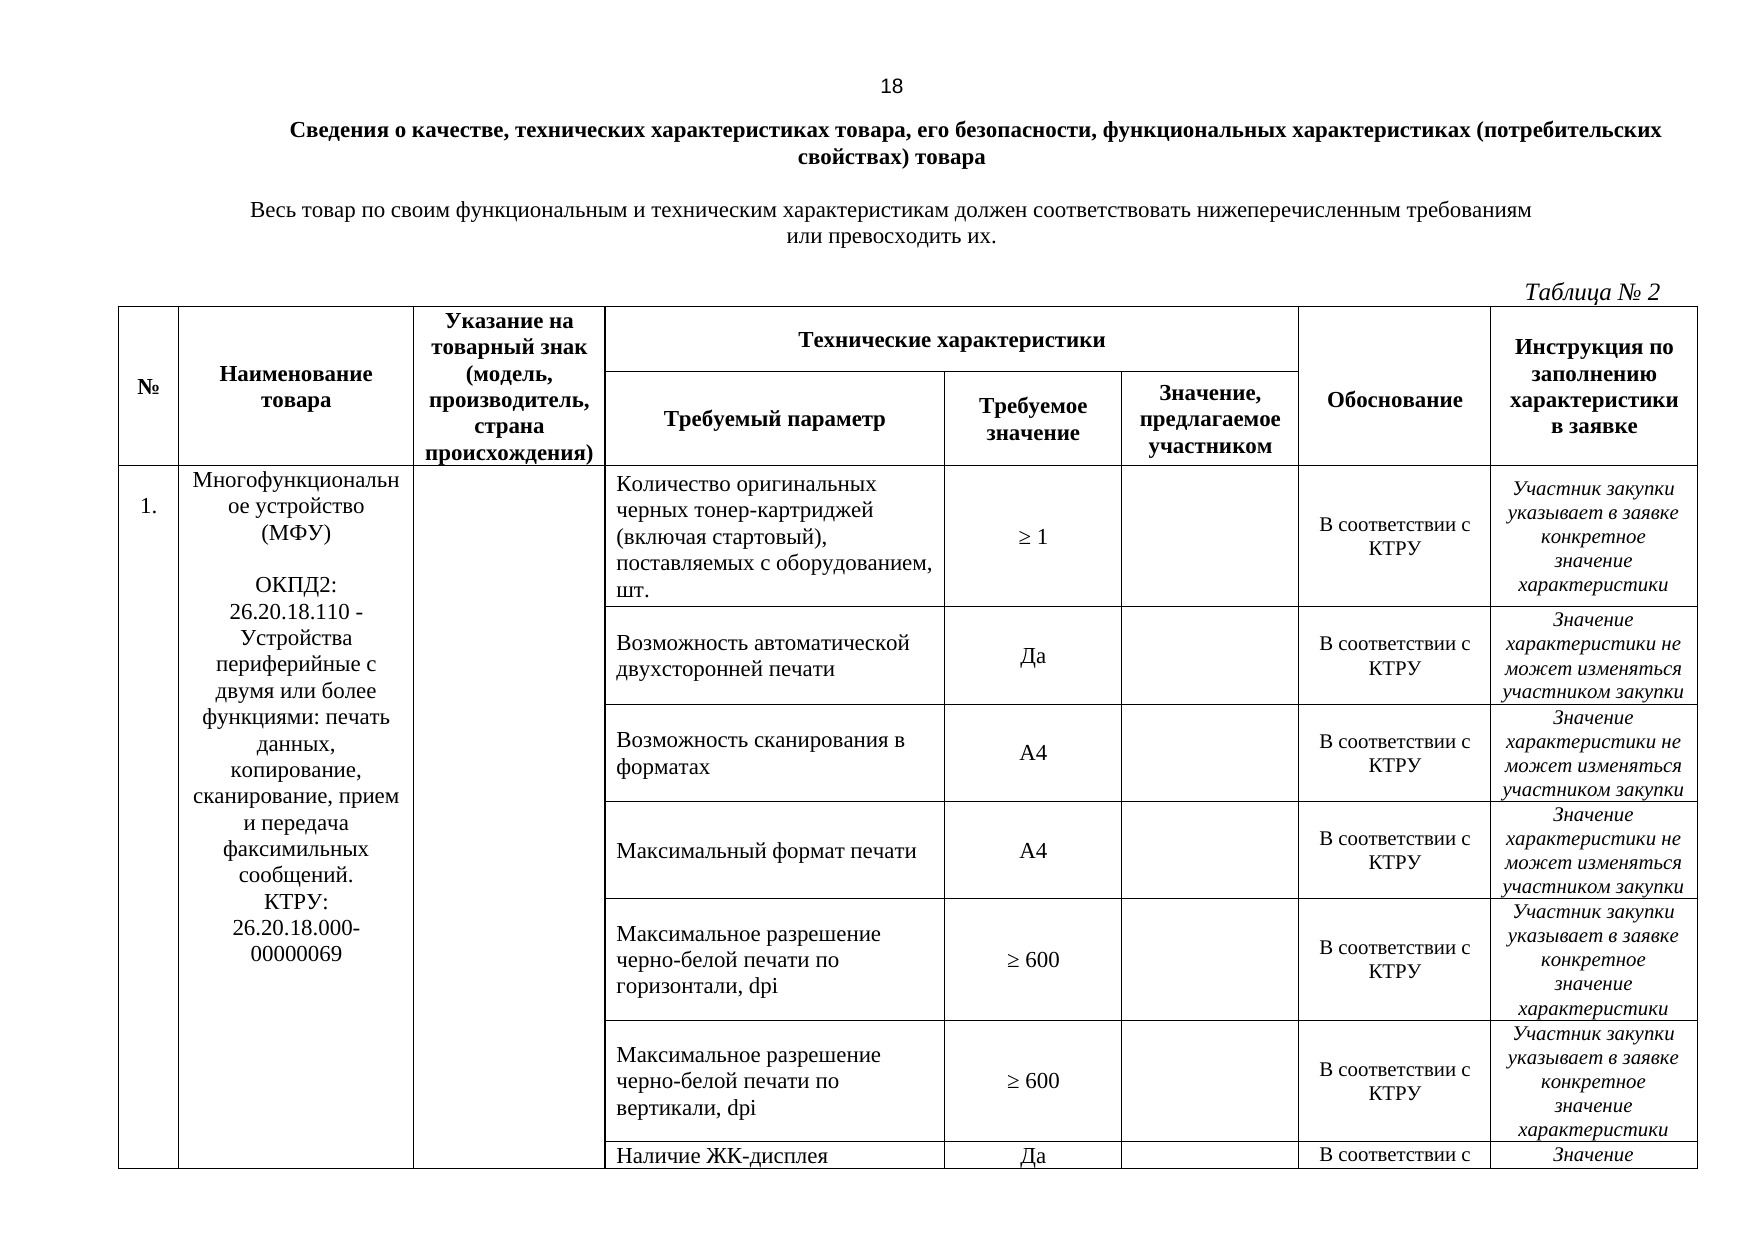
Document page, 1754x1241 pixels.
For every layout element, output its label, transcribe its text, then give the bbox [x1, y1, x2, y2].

table_cell Максимальное разрешение черно-белой печати по вертикали, dpi [606, 1021, 944, 1141]
table_cell Да [945, 1142, 1121, 1168]
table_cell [1491, 1142, 1697, 1168]
table_cell Максимальное разрешение черно-белой печати по горизонтали, dpi [606, 899, 944, 1019]
text Весь товар по своим функциональным и техническим характеристикам должен соответствовать нижеперечисленным требованиям [118, 196, 1665, 222]
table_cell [1299, 1142, 1490, 1168]
table_cell В соответствии с КТРУ [1299, 899, 1490, 1019]
table_cell Требуемый параметр [606, 372, 944, 465]
table_cell Значение характеристики не может изменяться участником закупки [1491, 705, 1697, 801]
table_cell [414, 466, 604, 1168]
table_cell Участник закупки указывает в заявке конкретное значение характеристики [1491, 1021, 1697, 1141]
table_cell А4 [945, 802, 1121, 898]
table_cell В соответствии с КТРУ [1299, 466, 1490, 606]
table_cell A4 [945, 705, 1121, 801]
table_cell В соответствии с КТРУ [1299, 802, 1490, 898]
text или превосходить их. [118, 222, 1665, 248]
table_cell [1122, 899, 1298, 1019]
table_header Наименование товара [179, 307, 413, 465]
table_header Технические характеристики [606, 307, 1298, 371]
table_cell В соответствии с КТРУ [1299, 705, 1490, 801]
table_cell [1122, 1142, 1298, 1168]
table_header Инструкция по заполнению характеристики в заявке [1491, 307, 1697, 465]
table_header Указание на товарный знак (модель, производитель, страна происхождения) [414, 307, 604, 465]
table_cell ≥ 600 [945, 1021, 1121, 1141]
text Таблица № 2 [118, 277, 1665, 306]
table_cell Количество оригинальных черных тонер-картриджей (включая стартовый), поставляемых с оборудованием, шт. [606, 466, 944, 606]
table_cell Значение характеристики не может изменяться участником закупки [1491, 802, 1697, 898]
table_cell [1299, 1021, 1490, 1141]
table_header Обоснование [1299, 307, 1490, 465]
table_cell Требуемое значение [945, 372, 1121, 465]
table_cell Участник закупки указывает в заявке конкретное значение характеристики [1491, 899, 1697, 1019]
table_cell Значение характеристики не может изменяться участником закупки [1491, 607, 1697, 703]
table_cell Участник закупки указывает в заявке конкретное значение характеристики [1491, 466, 1697, 606]
table_header № [119, 307, 178, 465]
table_cell Наличие ЖК-дисплея [606, 1142, 944, 1168]
table_cell Да [945, 607, 1121, 703]
table_cell ≥ 600 [945, 899, 1121, 1019]
table_cell Значение, предлагаемое участником [1122, 372, 1298, 465]
table_cell Возможность сканирования в форматах [606, 705, 944, 801]
table_cell Возможность автоматической двухсторонней печати [606, 607, 944, 703]
table_cell В соответствии с КТРУ [1299, 607, 1490, 703]
table_cell [1122, 1021, 1298, 1141]
table_cell Многофункциональное устройство (МФУ) ОКПД2: 26.20.18.110 - Устройства периферийные с двумя или более функциями: печать данных, копирование, сканирование, прием и передача факсимильных сообщений. КТРУ: 26.20.18.000-00000069 [179, 466, 413, 1168]
table_cell [1122, 466, 1298, 606]
table_cell [1122, 607, 1298, 703]
table_cell Максимальный формат печати [606, 802, 944, 898]
table_cell [1122, 802, 1298, 898]
table_cell 1. [119, 466, 178, 1168]
text Сведения о качестве, технических характеристиках товара, его безопасности, функциональных характеристиках (потребительских свойствах) товара [118, 117, 1665, 169]
table_cell ≥ 1 [945, 466, 1121, 606]
table_cell [1122, 705, 1298, 801]
